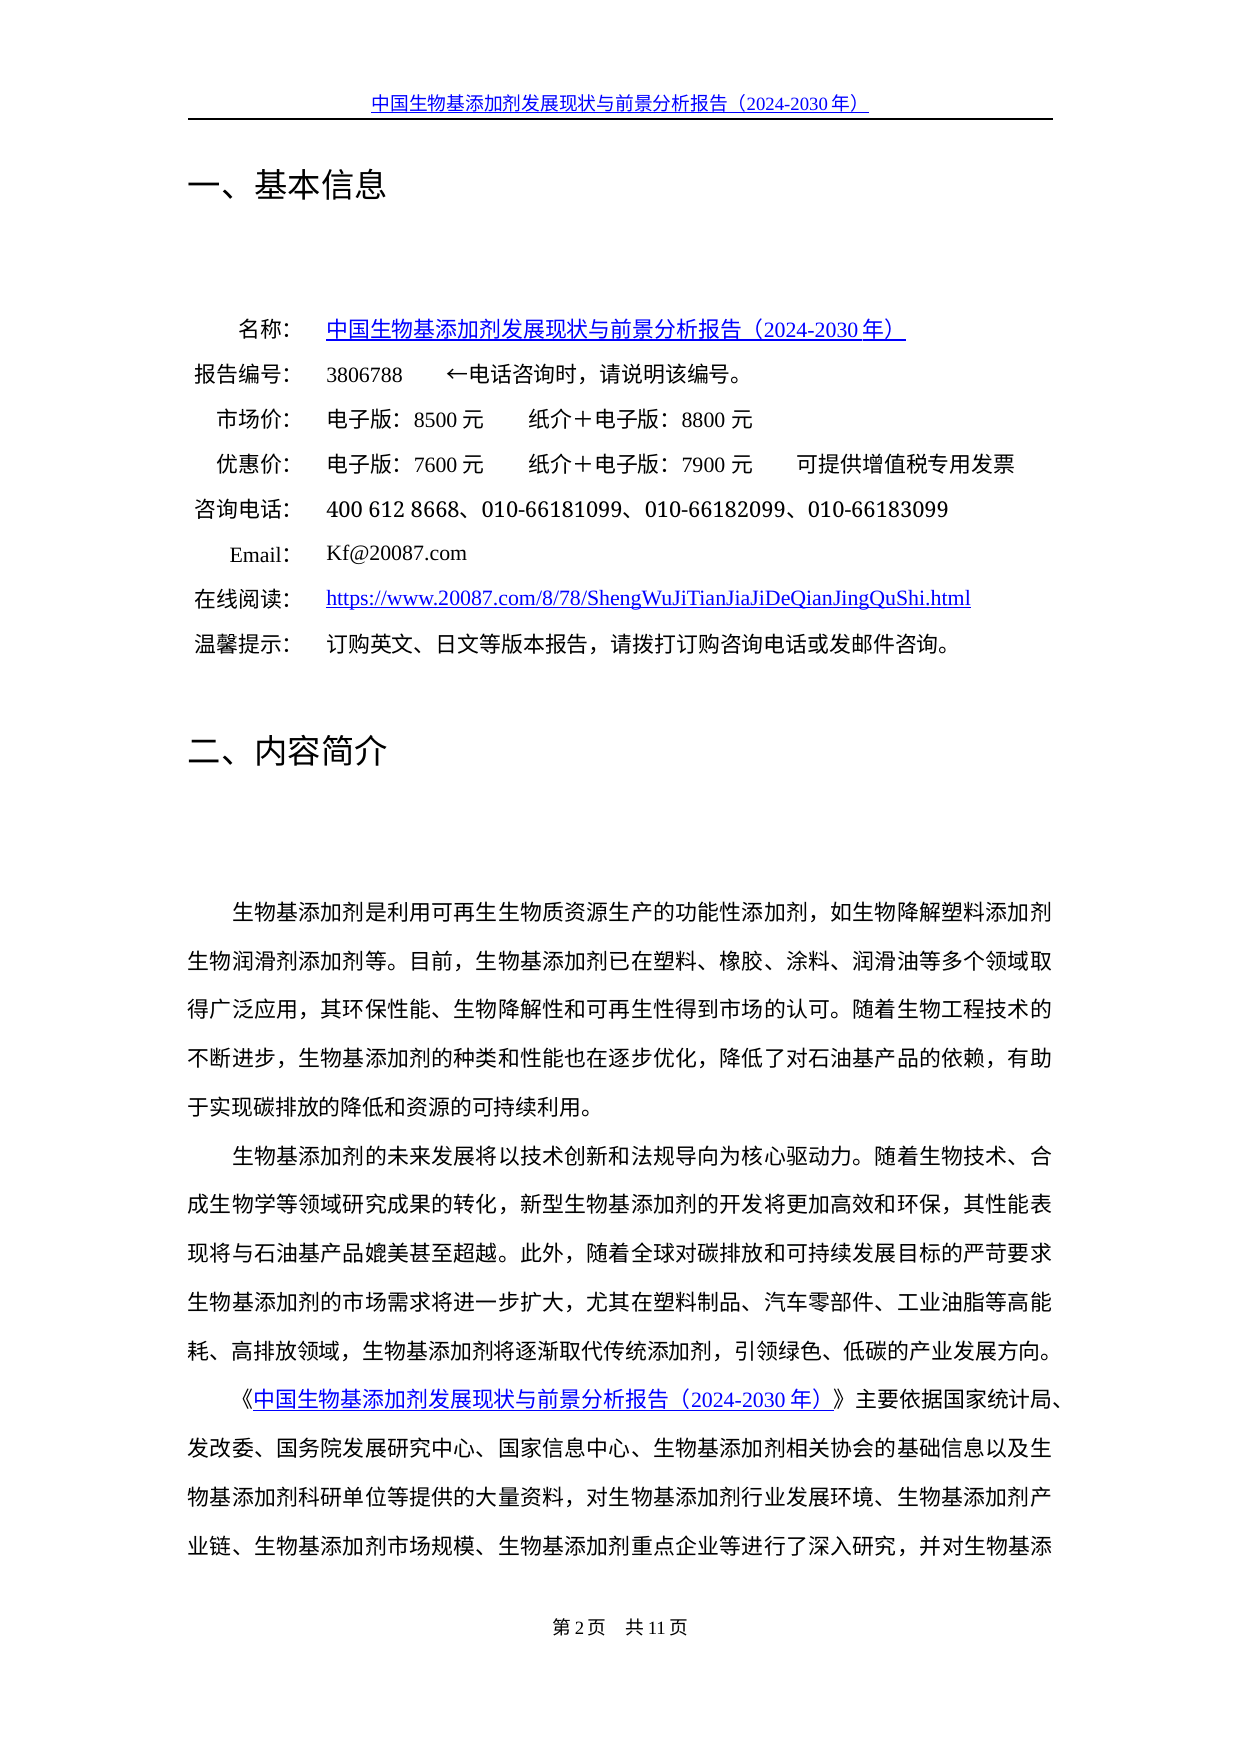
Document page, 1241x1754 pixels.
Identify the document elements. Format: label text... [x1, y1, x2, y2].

table_cell Email： [167, 537, 315, 582]
table_header 中国生物基添加剂发展现状与前景分析报告（2024-2030年） [315, 312, 1073, 357]
table_cell [315, 582, 1073, 627]
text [187, 894, 1053, 1561]
title 二、内容简介 [187, 717, 1053, 782]
table_cell 电子版：7600 元 纸介＋电子版：7900 元 可提供增值税专用发票 [315, 447, 1073, 492]
table_cell Kf@20087.com [315, 537, 1073, 582]
table_cell 市场价： [167, 402, 315, 447]
table_cell 温馨提示： [167, 627, 315, 672]
table_header 名称： [167, 312, 315, 357]
title 一、基本信息 [187, 150, 1053, 215]
table_cell 400 612 8668、010-66181099、010-66182099、010-66183099 [315, 492, 1073, 537]
table_cell 电子版：8500 元 纸介＋电子版：8800 元 [315, 402, 1073, 447]
table_cell 在线阅读： [167, 582, 315, 627]
table_cell 优惠价： [167, 447, 315, 492]
table_cell 订购英文、日文等版本报告，请拨打订购咨询电话或发邮件咨询。 [315, 627, 1073, 672]
table_cell 咨询电话： [167, 492, 315, 537]
table_cell 3806788 ←电话咨询时，请说明该编号。 [315, 357, 1073, 402]
table_cell 报告编号： [167, 357, 315, 402]
